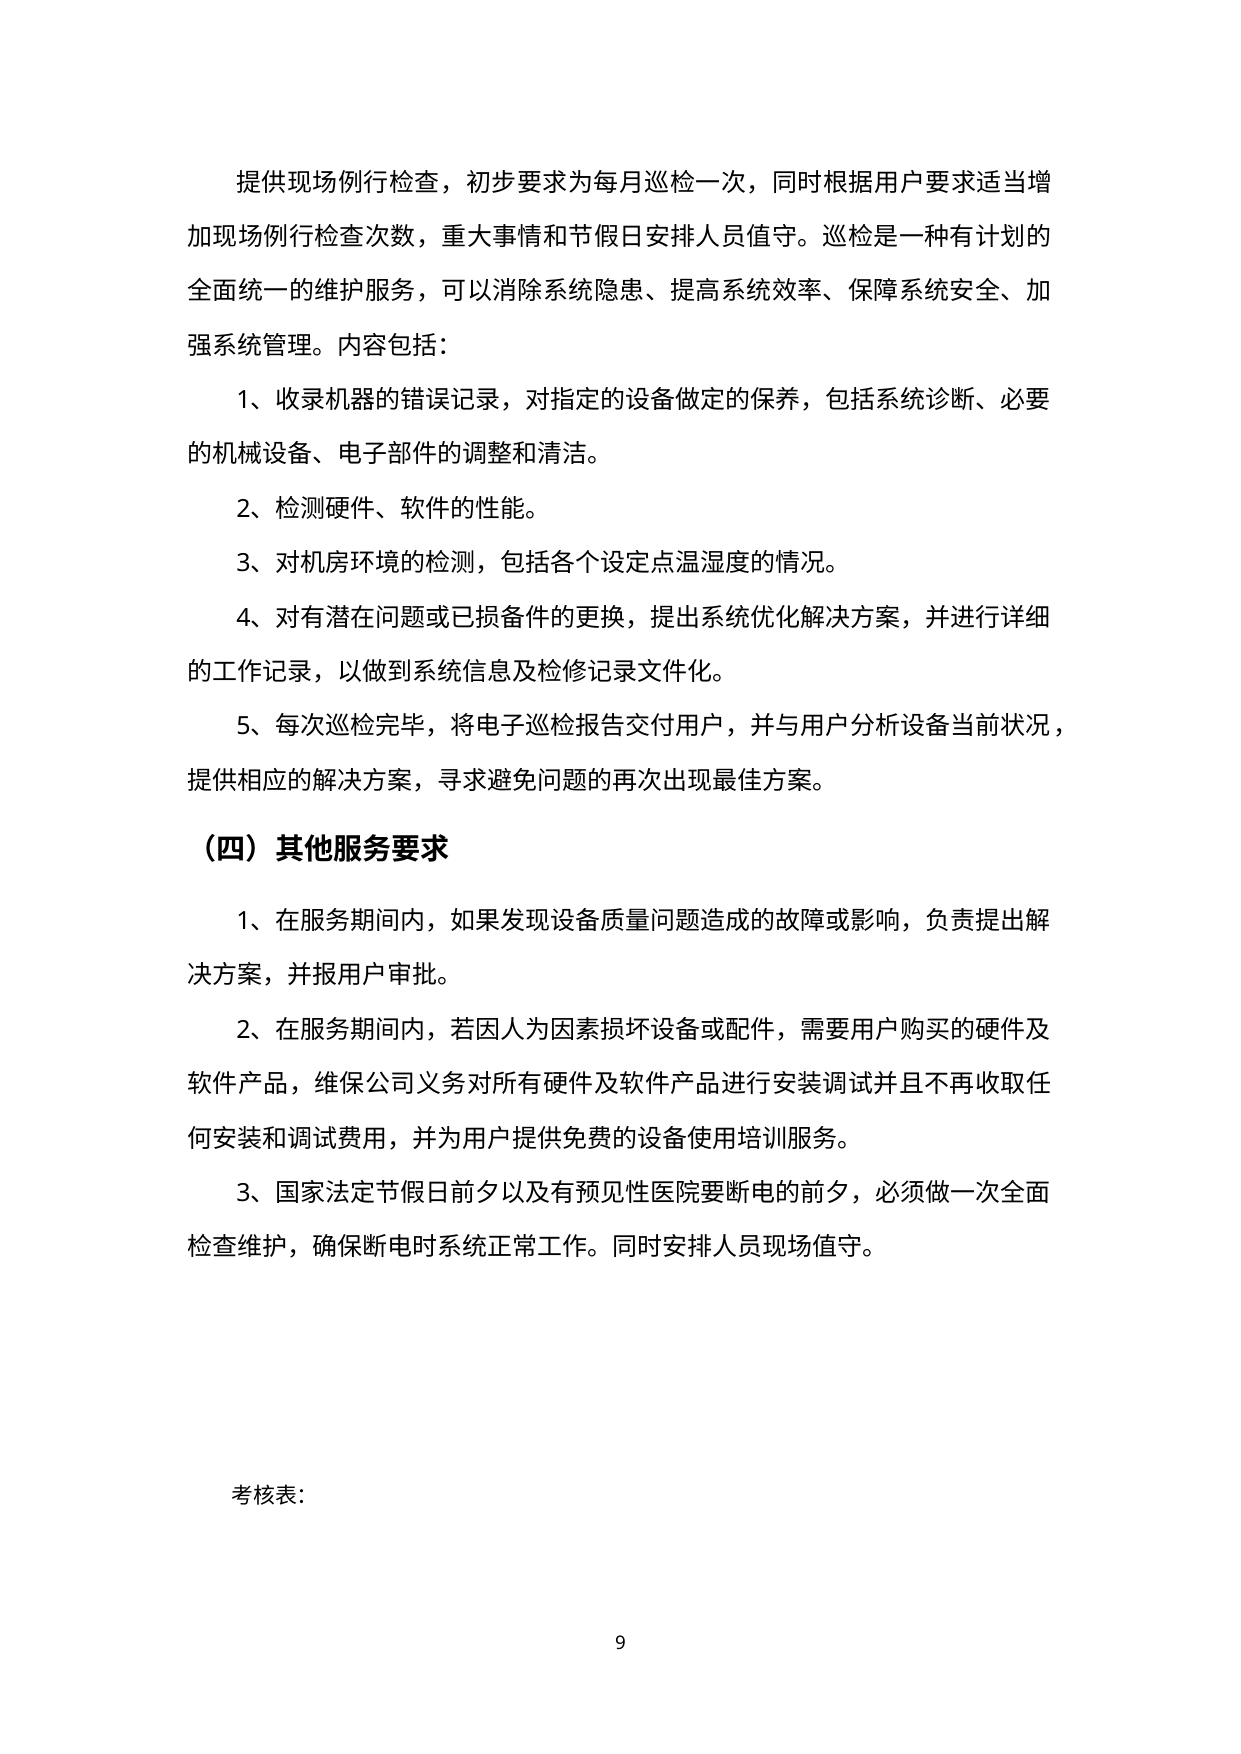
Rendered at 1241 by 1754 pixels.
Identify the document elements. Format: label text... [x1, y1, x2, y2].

text 1、在服务期间内，如果发现设备质量问题造成的故障或影响，负责提出解决方案，并报用户审批。 [187, 901, 1053, 991]
text （四）其他服务要求 [187, 814, 1053, 879]
text 4、对有潜在问题或已损备件的更换，提出系统优化解决方案，并进行详细的工作记录，以做到系统信息及检修记录文件化。 [187, 597, 1053, 688]
text 3、对机房环境的检测，包括各个设定点温湿度的情况。 [187, 543, 1053, 579]
text 5、每次巡检完毕，将电子巡检报告交付用户，并与用户分析设备当前状况，提供相应的解决方案，寻求避免问题的再次出现最佳方案。 [187, 706, 1053, 796]
text 3、国家法定节假日前夕以及有预见性医院要断电的前夕，必须做一次全面检查维护，确保断电时系统正常工作。同时安排人员现场值守。 [187, 1172, 1053, 1263]
text 2、检测硬件、软件的性能。 [187, 488, 1053, 524]
text 考核表： [187, 1478, 1053, 1510]
text 2、在服务期间内，若因人为因素损坏设备或配件，需要用户购买的硬件及软件产品，维保公司义务对所有硬件及软件产品进行安装调试并且不再收取任何安装和调试费用，并为用户提供免费的设备使用培训服务。 [187, 1009, 1053, 1154]
text 1、收录机器的错误记录，对指定的设备做定的保养，包括系统诊断、必要的机械设备、电子部件的调整和清洁。 [187, 379, 1053, 470]
text 提供现场例行检查，初步要求为每月巡检一次，同时根据用户要求适当增加现场例行检查次数，重大事情和节假日安排人员值守。巡检是一种有计划的、全面统一的维护服务，可以消除系统隐患、提高系统效率、保障系统安全、加强系统管理。内容包括： [187, 162, 1053, 361]
